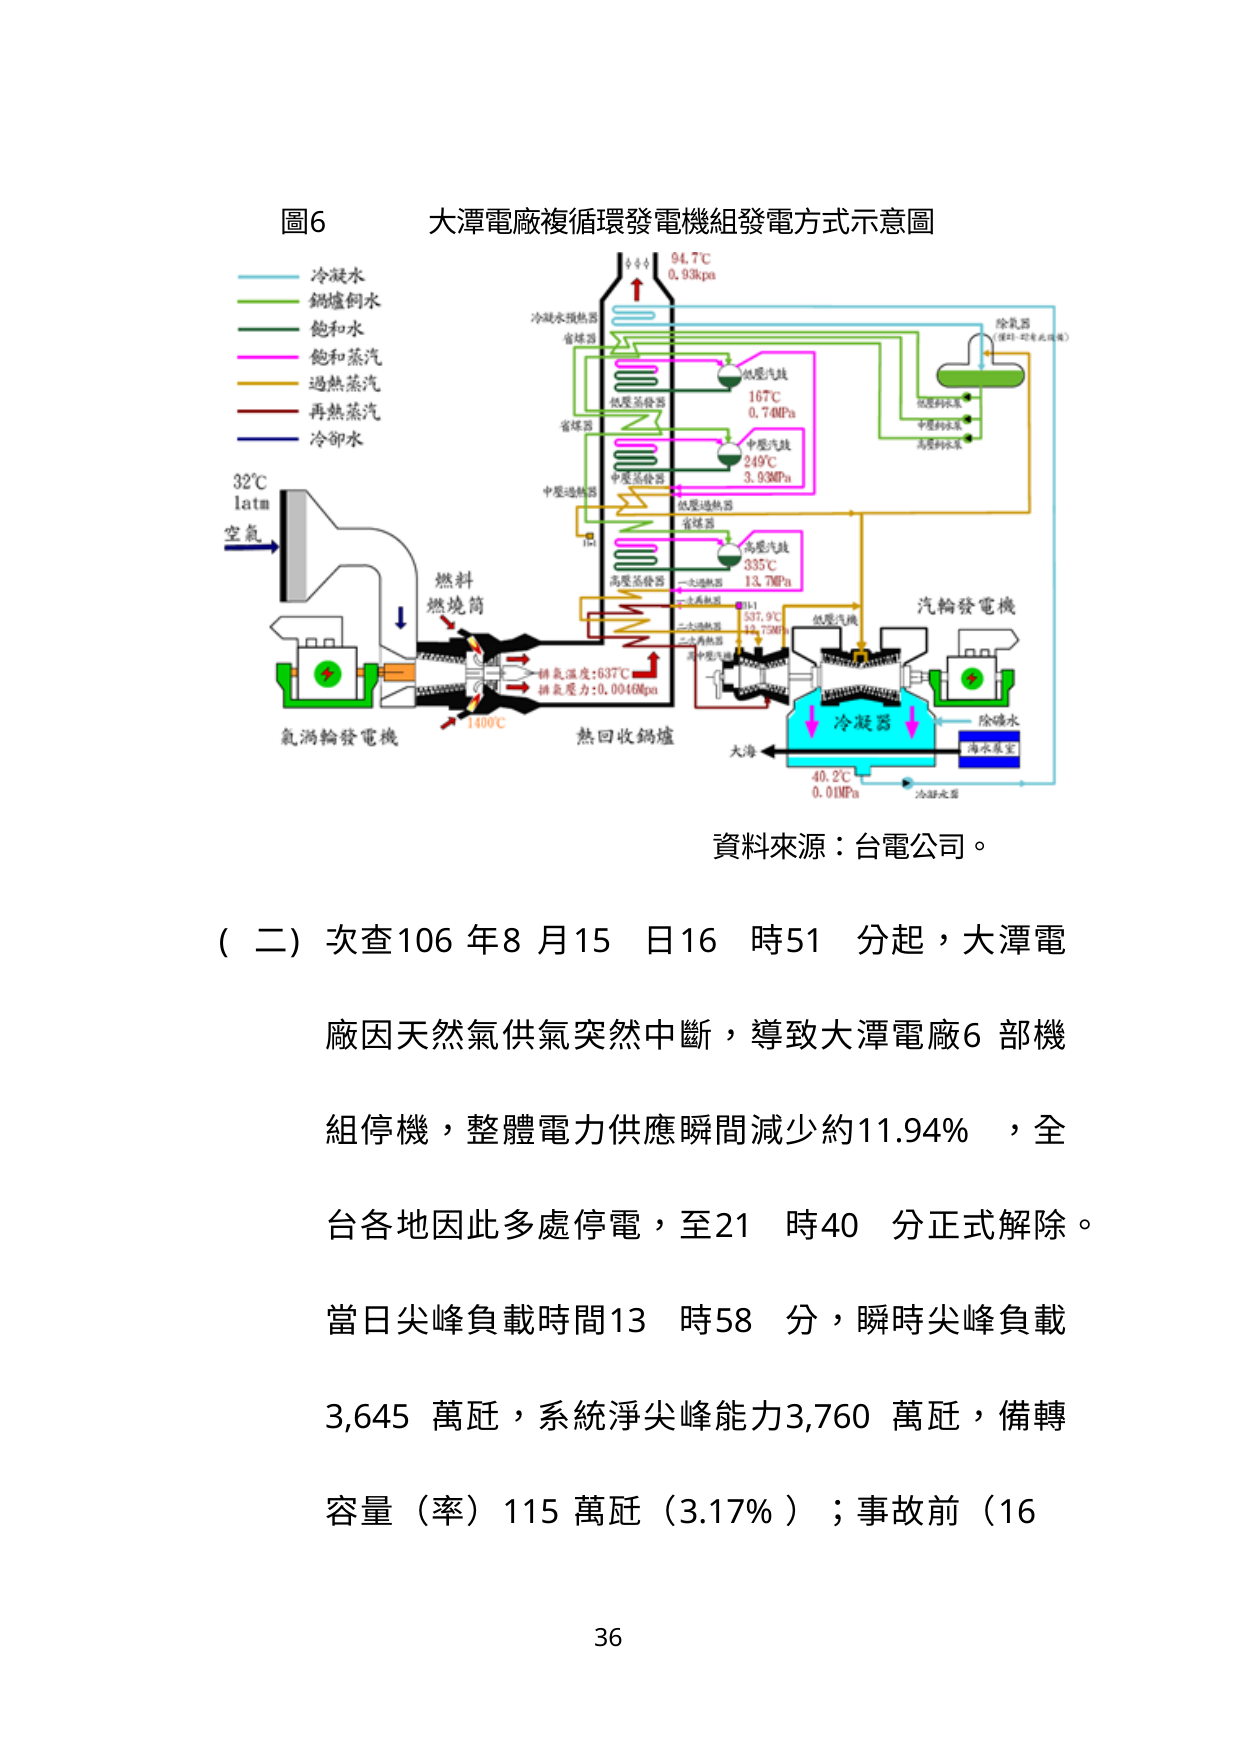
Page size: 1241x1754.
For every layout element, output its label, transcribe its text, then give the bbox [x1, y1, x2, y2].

text 大潭電廠複循環發電機組發電方式示意圖 [148, 202, 1069, 240]
text 資料來源：台電公司。 [713, 828, 1069, 865]
